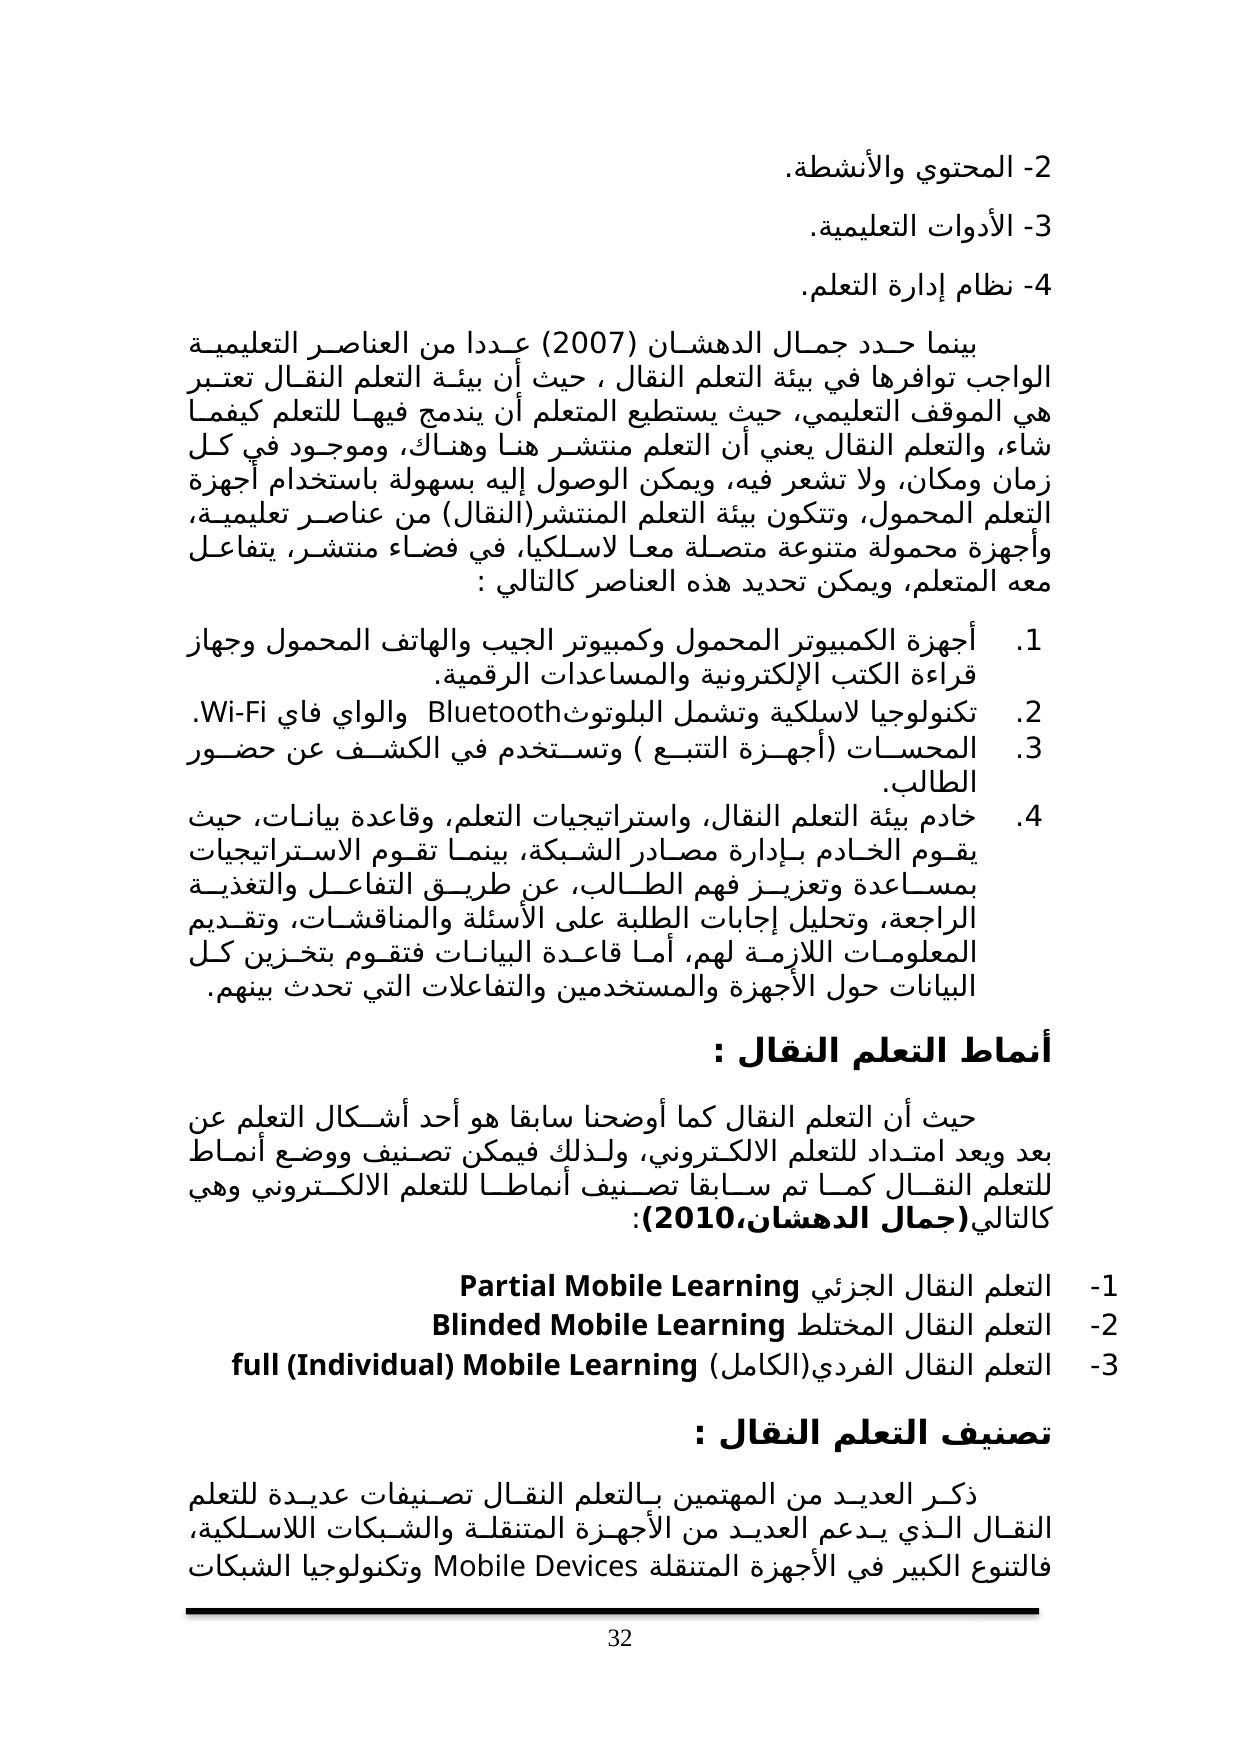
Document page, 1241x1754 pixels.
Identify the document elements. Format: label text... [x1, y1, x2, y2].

text أنماط التعلم النقال : [187, 1032, 1053, 1071]
list تكنولوجيا لاسلكية وتشمل البلوتوثBluetooth والواي فاي Wi-Fi. [187, 691, 1015, 731]
text 3- الأدوات التعليمية. [187, 209, 1053, 243]
list التعلم النقال الفردي(الكامل) full (Individual) Mobile Learning [187, 1344, 1090, 1384]
list التعلم النقال المختلط Blinded Mobile Learning [187, 1305, 1090, 1344]
list التعلم النقال الجزئي Partial Mobile Learning [187, 1265, 1090, 1305]
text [187, 1477, 1053, 1585]
list المحسات (أجهزة التتبع ) وتستخدم في الكشف عن حضور الطالب. [187, 731, 1015, 799]
text تصنيف التعلم النقال : [187, 1413, 1053, 1452]
text بينما حدد جمال الدهشان (2007) عددا من العناصر التعليمية الواجب توافرها في بيئة التعلم النقال ، حيث أن بيئة التعلم النقال تعتبر هي الموقف التعليمي، حيث يستطيع المتعلم أن يندمج فيها للتعلم كيفما شاء، والتعلم النقال يعني أن التعلم منتشر هنا وهناك، وموجود في كل زمان ومكان، ولا تشعر فيه، ويمكن الوصول إليه بسهولة باستخدام أجهزة التعلم المحمول، وتتكون بيئة التعلم المنتشر(النقال) من عناصر تعليمية، وأجهزة محمولة متنوعة متصلة معا لاسلكيا، في فضاء منتشر، يتفاعل معه المتعلم، ويمكن تحديد هذه العناصر كالتالي : [187, 327, 1053, 598]
list أجهزة الكمبيوتر المحمول وكمبيوتر الجيب والهاتف المحمول وجهاز قراءة الكتب الإلكترونية والمساعدات الرقمية. [187, 623, 1015, 691]
text 2- المحتوي والأنشطة. [187, 150, 1053, 184]
text 4- نظام إدارة التعلم. [187, 268, 1053, 302]
list خادم بيئة التعلم النقال، واستراتيجيات التعلم، وقاعدة بيانات، حيث يقوم الخادم بإدارة مصادر الشبكة، بينما تقوم الاستراتيجيات بمساعدة وتعزيز فهم الطالب، عن طريق التفاعل والتغذية الراجعة، وتحليل إجابات الطلبة على الأسئلة والمناقشات، وتقديم المعلومات اللازمة لهم، أما قاعدة البيانات فتقوم بتخزين كل البيانات حول الأجهزة والمستخدمين والتفاعلات التي تحدث بينهم. [187, 799, 1015, 1003]
text حيث أن التعلم النقال كما أوضحنا سابقا هو أحد أشكال التعلم عن بعد ويعد امتداد للتعلم الالكتروني، ولذلك فيمكن تصنيف ووضع أنماط للتعلم النقال كما تم سابقا تصنيف أنماطا للتعلم الالكتروني وهي كالتالي(جمال الدهشان،2010): [187, 1100, 1053, 1236]
